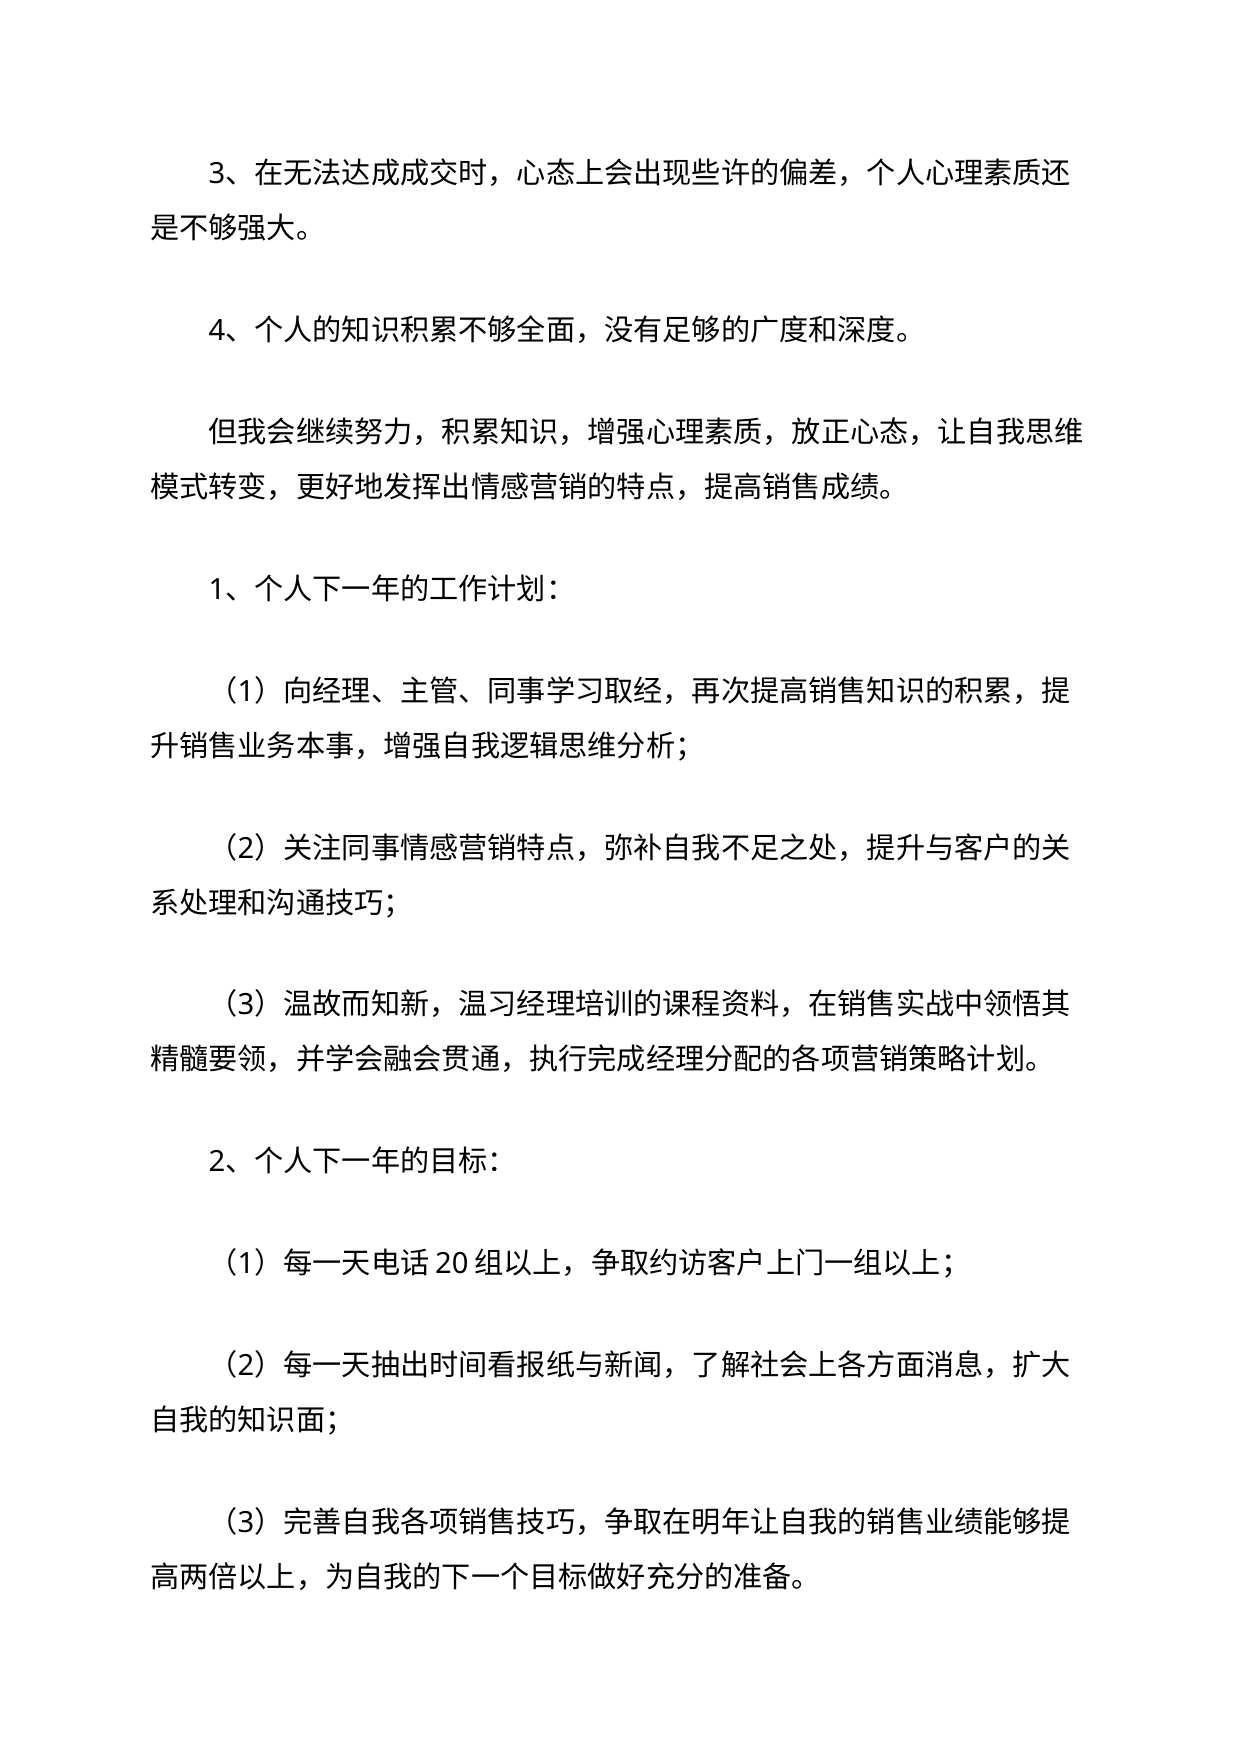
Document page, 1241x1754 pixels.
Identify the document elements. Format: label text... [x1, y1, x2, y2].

text 2、个人下一年的目标： [150, 1138, 1090, 1180]
text （1）向经理、主管、同事学习取经，再次提高销售知识的积累，提升销售业务本事，增强自我逻辑思维分析； [150, 667, 1090, 765]
text 3、在无法达成成交时，心态上会出现些许的偏差，个人心理素质还是不够强大。 [150, 150, 1090, 247]
text 但我会继续努力，积累知识，增强心理素质，放正心态，让自我思维模式转变，更好地发挥出情感营销的特点，提高销售成绩。 [150, 409, 1090, 506]
text （3）温故而知新，温习经理培训的课程资料，在销售实战中领悟其精髓要领，并学会融会贯通，执行完成经理分配的各项营销策略计划。 [150, 981, 1090, 1078]
text （3）完善自我各项销售技巧，争取在明年让自我的销售业绩能够提高两倍以上，为自我的下一个目标做好充分的准备。 [150, 1498, 1090, 1596]
text （1）每一天电话20组以上，争取约访客户上门一组以上； [150, 1240, 1090, 1282]
text （2）每一天抽出时间看报纸与新闻，了解社会上各方面消息，扩大自我的知识面； [150, 1342, 1090, 1439]
text 4、个人的知识积累不够全面，没有足够的广度和深度。 [150, 307, 1090, 349]
text （2）关注同事情感营销特点，弥补自我不足之处，提升与客户的关系处理和沟通技巧； [150, 824, 1090, 921]
text 1、个人下一年的工作计划： [150, 565, 1090, 608]
